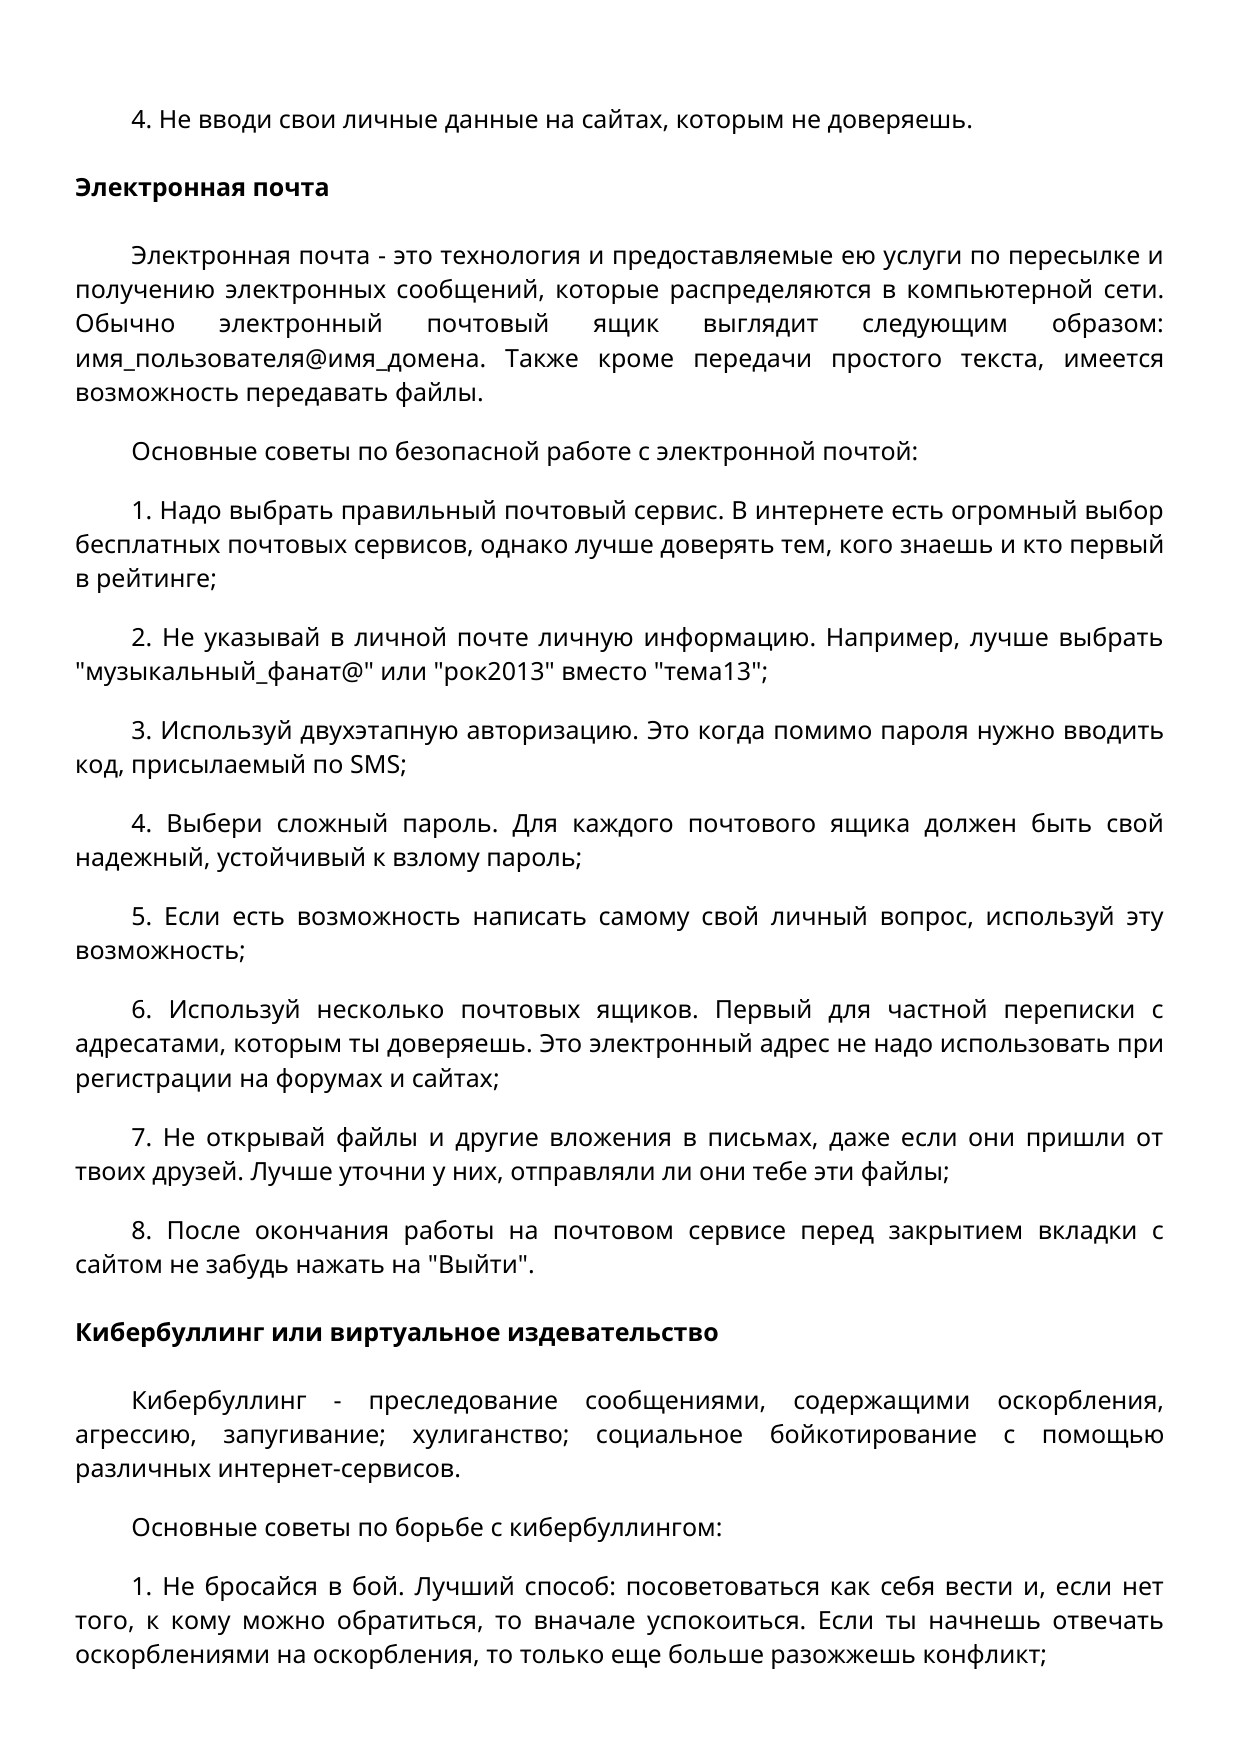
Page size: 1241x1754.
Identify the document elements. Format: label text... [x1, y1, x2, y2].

text 8. После окончания работы на почтовом сервисе перед закрытием вкладки с сайтом не забудь нажать на "Выйти". [75, 1212, 1165, 1281]
text 1. Не бросайся в бой. Лучший способ: посоветоваться как себя вести и, если нет того, к кому можно обратиться, то вначале успокоиться. Если ты начнешь отвечать оскорблениями на оскорбления, то только еще больше разожжешь конфликт; [75, 1569, 1165, 1671]
text 1. Надо выбрать правильный почтовый сервис. В интернете есть огромный выбор бесплатных почтовых сервисов, однако лучше доверять тем, кого знаешь и кто первый в рейтинге; [75, 492, 1165, 594]
text 4. Выбери сложный пароль. Для каждого почтового ящика должен быть свой надежный, устойчивый к взлому пароль; [75, 806, 1165, 874]
text Кибербуллинг - преследование сообщениями, содержащими оскорбления, агрессию, запугивание; хулиганство; социальное бойкотирование с помощью различных интернет-сервисов. [75, 1383, 1165, 1485]
text 3. Используй двухэтапную авторизацию. Это когда помимо пароля нужно вводить код, присылаемый по SMS; [75, 713, 1165, 781]
text 7. Не открывай файлы и другие вложения в письмах, даже если они пришли от твоих друзей. Лучше уточни у них, отправляли ли они тебе эти файлы; [75, 1119, 1165, 1187]
title Кибербуллинг или виртуальное издевательство [75, 1314, 1165, 1349]
title Электронная почта [75, 170, 1165, 204]
text Основные советы по безопасной работе с электронной почтой: [75, 433, 1165, 467]
text Основные советы по борьбе с кибербуллингом: [75, 1510, 1165, 1544]
text 5. Если есть возможность написать самому свой личный вопрос, используй эту возможность; [75, 899, 1165, 967]
text Электронная почта - это технология и предоставляемые ею услуги по пересылке и получению электронных сообщений, которые распределяются в компьютерной сети. Обычно электронный почтовый ящик выглядит следующим образом: имя_пользователя@имя_домена. Также кроме передачи простого текста, имеется возможность передавать файлы. [75, 238, 1165, 408]
text 4. Не вводи свои личные данные на сайтах, которым не доверяешь. [75, 102, 1165, 136]
text 6. Используй несколько почтовых ящиков. Первый для частной переписки с адресатами, которым ты доверяешь. Это электронный адрес не надо использовать при регистрации на форумах и сайтах; [75, 992, 1165, 1094]
text 2. Не указывай в личной почте личную информацию. Например, лучше выбрать "музыкальный_фанат@" или "рок2013" вместо "тема13"; [75, 619, 1165, 688]
